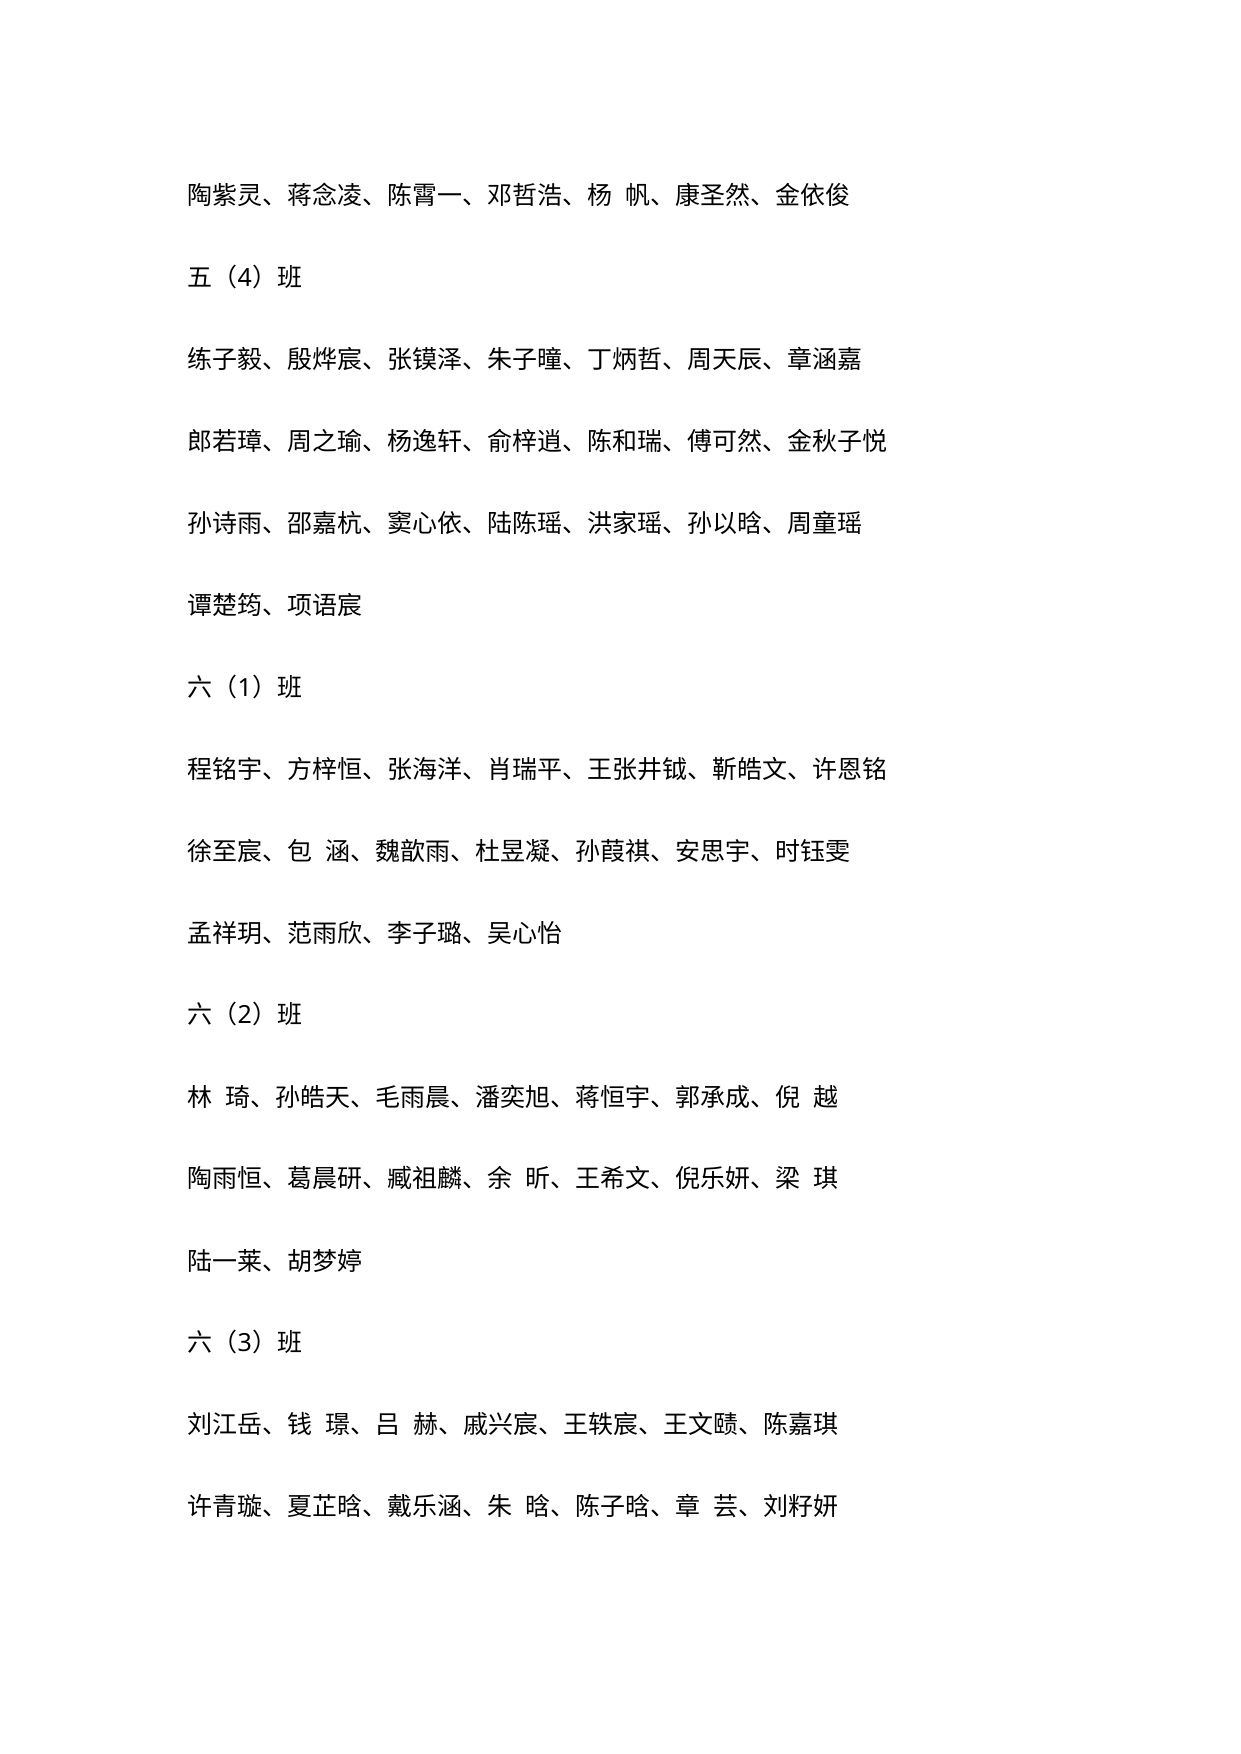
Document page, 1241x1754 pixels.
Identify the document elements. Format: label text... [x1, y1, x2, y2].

text 孟祥玥、范雨欣、李子璐、吴心怡 [187, 900, 1053, 965]
text 郎若璋、周之瑜、杨逸轩、俞梓逍、陈和瑞、傅可然、金秋子悦 [187, 408, 1053, 473]
text 徐至宸、包 涵、魏歆雨、杜昱凝、孙葭祺、安思宇、时钰雯 [187, 818, 1053, 883]
text 练子毅、殷烨宸、张镆泽、朱子曈、丁炳哲、周天辰、章涵嘉 [187, 326, 1053, 391]
text 陶紫灵、蒋念凌、陈霄一、邓哲浩、杨 帆、康圣然、金依俊 [187, 162, 1053, 227]
text 陆一莱、胡梦婷 [187, 1228, 1053, 1293]
text 许青璇、夏芷晗、戴乐涵、朱 晗、陈子晗、章 芸、刘籽妍 [187, 1474, 1053, 1539]
text 六（1）班 [187, 654, 1053, 719]
text 五（4）班 [187, 244, 1053, 309]
text 陶雨恒、葛晨研、臧祖麟、余 昕、王希文、倪乐妍、梁 琪 [187, 1146, 1053, 1211]
text 孙诗雨、邵嘉杭、窦心依、陆陈瑶、洪家瑶、孙以晗、周童瑶 [187, 490, 1053, 555]
text 六（2）班 [187, 982, 1053, 1047]
text 六（3）班 [187, 1310, 1053, 1375]
text 程铭宇、方梓恒、张海洋、肖瑞平、王张井钺、靳皓文、许恩铭 [187, 736, 1053, 801]
text 刘江岳、钱 璟、吕 赫、戚兴宸、王轶宸、王文赜、陈嘉琪 [187, 1392, 1053, 1457]
text 林 琦、孙皓天、毛雨晨、潘奕旭、蒋恒宇、郭承成、倪 越 [187, 1064, 1053, 1129]
text 谭楚筠、项语宸 [187, 572, 1053, 637]
